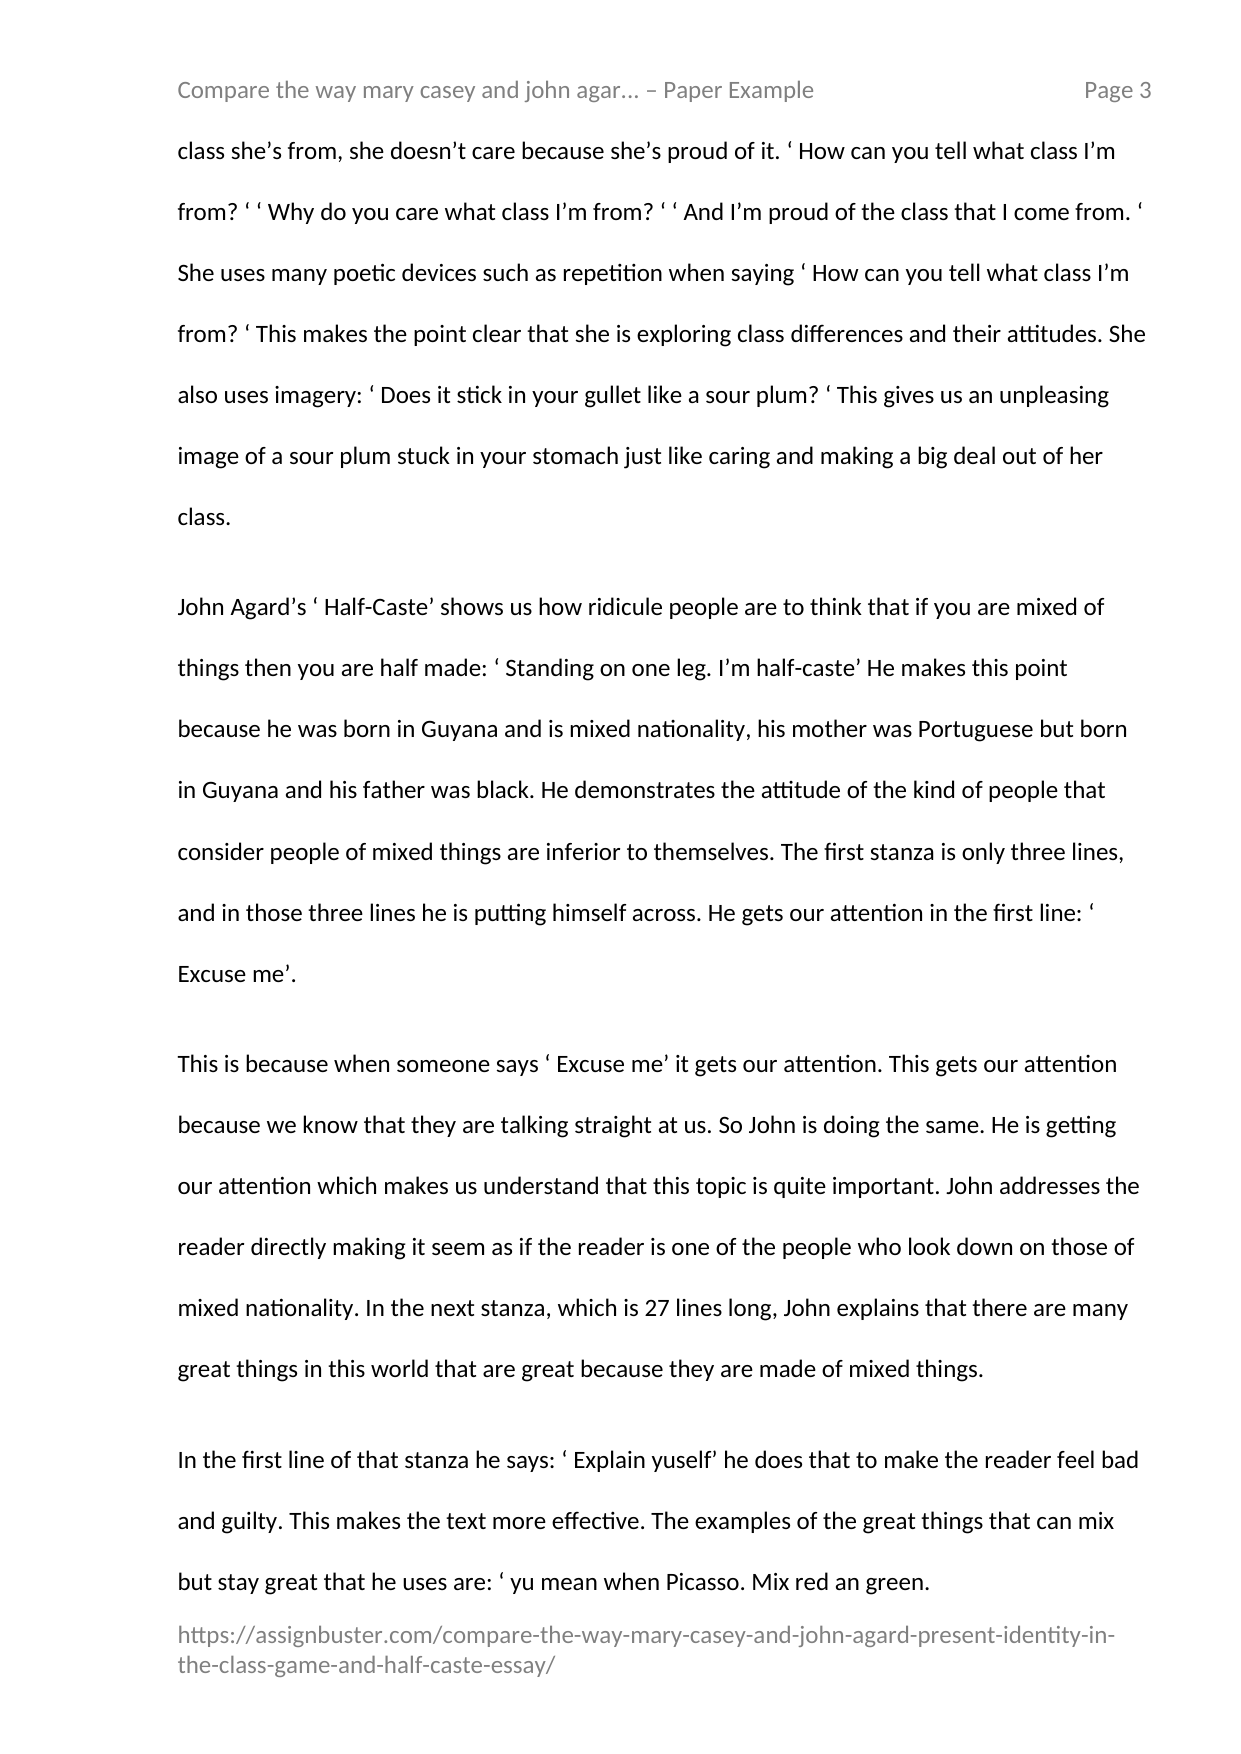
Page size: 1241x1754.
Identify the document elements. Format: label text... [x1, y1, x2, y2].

text This is because when someone says ‘ Excuse me’ it gets our attention. This gets our attention because we know that they are talking straight at us. So John is doing the same. He is getting our attention which makes us understand that this topic is quite important. John addresses the reader directly making it seem as if the reader is one of the people who look down on those of mixed nationality. In the next stanza, which is 27 lines long, John explains that there are many great things in this world that are great because they are made of mixed things. [177, 1048, 1152, 1384]
text John Agard’s ‘ Half-Caste’ shows us how ridicule people are to think that if you are mixed of things then you are half made: ‘ Standing on one leg. I’m half-caste’ He makes this point because he was born in Guyana and is mixed nationality, his mother was Portuguese but born in Guyana and his father was black. He demonstrates the attitude of the kind of people that consider people of mixed things are inferior to themselves. The first stanza is only three lines, and in those three lines he is putting himself across. He gets our attention in the first line: ‘ Excuse me’. [177, 592, 1152, 988]
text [177, 135, 1152, 532]
text In the first line of that stanza he says: ‘ Explain yuself’ he does that to make the reader feel bad and guilty. This makes the text more effective. The examples of the great things that can mix but stay great that he uses are: ‘ yu mean when Picasso. Mix red an green. [177, 1444, 1152, 1597]
